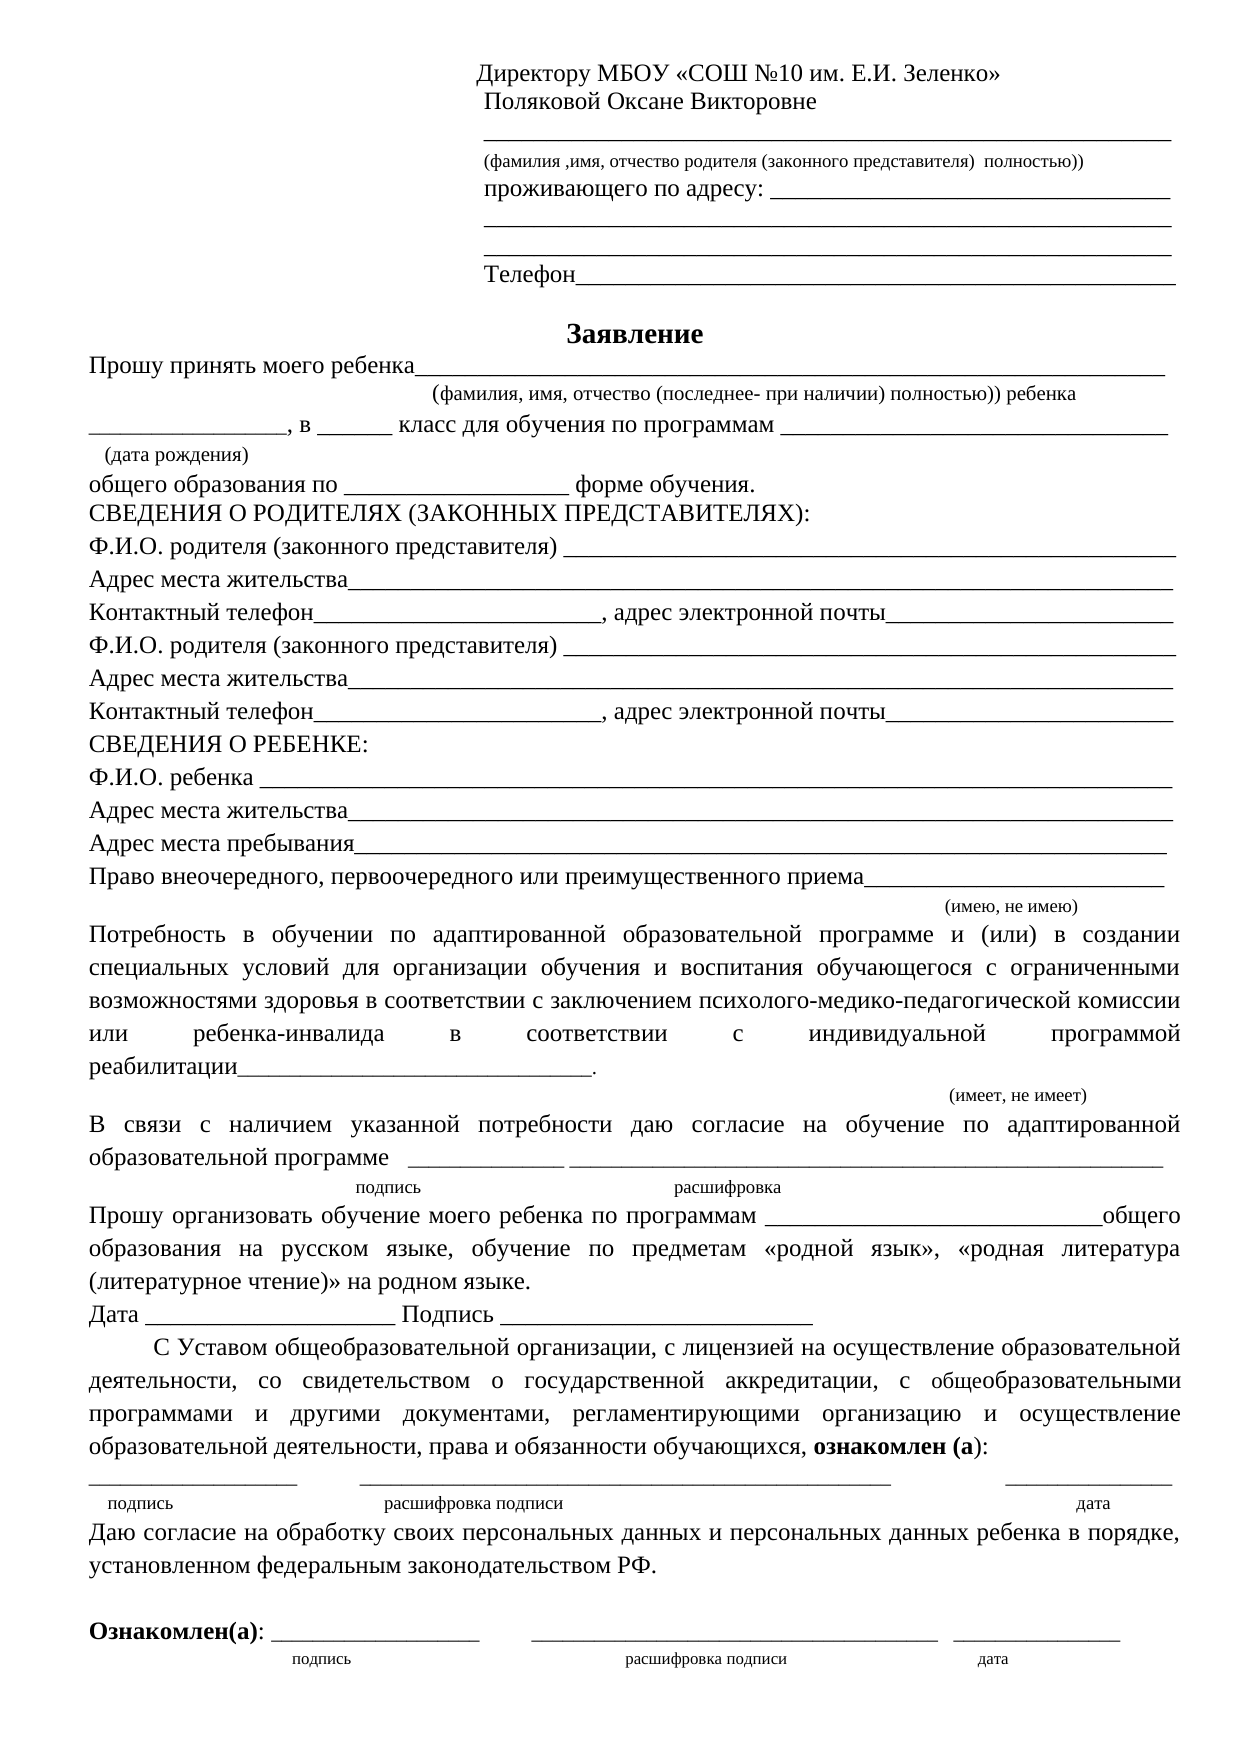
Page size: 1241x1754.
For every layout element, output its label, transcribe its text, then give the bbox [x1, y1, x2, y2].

text ____________________ ___________________________________________________ ________________ [89, 1464, 1181, 1488]
text Ф.И.О. родителя (законного представителя) _________________________________________________ [89, 531, 1181, 560]
text Поляковой Оксане Викторовне [164, 86, 1181, 115]
text подпись расшифровка [89, 1176, 1181, 1197]
text Телефон________________________________________________ [164, 259, 1181, 288]
text СВЕДЕНИЯ О РЕБЕНКЕ: [89, 729, 1181, 758]
text Ознакомлен(а): ____________________ _______________________________________ ________________ [89, 1616, 1181, 1645]
text (имеет, не имеет) [89, 1084, 1181, 1106]
text ___________________, в ______ класс для обучения по программам _______________________________ [89, 409, 1181, 438]
text Дата ____________________ Подпись _________________________ [89, 1299, 1181, 1328]
text (дата рождения) [89, 442, 1181, 466]
text (фамилия, имя, отчество (последнее- при наличии) полностью)) ребенка [89, 379, 1181, 405]
text подпись расшифровка подписи дата [89, 1492, 1181, 1514]
text Контактный телефон_______________________, адрес электронной почты_______________________ [89, 696, 1181, 725]
text Потребность в обучении по адаптированной образовательной программе и (или) в создании специальных условий для организации обучения и воспитания обучающегося с ограниченными возможностями здоровья в соответствии с заключением психолого-медико-педагогической комиссии или ребенка-инвалида в соответствии с индивидуальной программой реабилитации__________________________________. [89, 919, 1181, 1080]
text С Уставом общеобразовательной организации, с лицензией на осуществление образовательной деятельности, со свидетельством о государственной аккредитации, с общеобразовательными программами и другими документами, регламентирующими организацию и осуществление образовательной деятельности, права и обязанности обучающихся, ознакомлен (а): [89, 1332, 1181, 1460]
text проживающего по адресу: ________________________________ [384, 173, 1181, 201]
text _______________________________________________________ (фамилия ,имя, отчество родителя (законного представителя) полностью)) [164, 115, 1196, 173]
text Адрес места жительства__________________________________________________________________ [89, 663, 1181, 692]
text Даю согласие на обработку своих персональных данных и персональных данных ребенка в порядке, установленном федеральным законодательством РФ. [89, 1517, 1181, 1579]
text Заявление [89, 316, 1181, 350]
text подпись расшифровка подписи дата [89, 1649, 1181, 1682]
text Директору МБОУ «СОШ №10 им. Е.И. Зеленко» [89, 58, 1181, 86]
text Адрес места жительства__________________________________________________________________ [89, 795, 1181, 824]
text СВЕДЕНИЯ О РОДИТЕЛЯХ (ЗАКОННЫХ ПРЕДСТАВИТЕЛЯХ): [89, 498, 1181, 527]
text (имею, не имею) [89, 894, 1181, 916]
text общего образования по __________________ форме обучения. [89, 469, 1181, 498]
text Контактный телефон_______________________, адрес электронной почты_______________________ [89, 597, 1181, 626]
text Право внеочередного, первоочередного или преимущественного приема________________________ [89, 861, 1181, 890]
text _______________________________________________________ [384, 201, 1181, 230]
text _______________________________________________________ [384, 230, 1181, 259]
text Ф.И.О. родителя (законного представителя) _________________________________________________ [89, 630, 1181, 659]
text Адрес места пребывания_________________________________________________________________ [89, 828, 1181, 857]
text В связи с наличием указанной потребности даю согласие на обучение по адаптированной образовательной программе _______________ _________________________________________________________ [89, 1109, 1181, 1171]
text Прошу организовать обучение моего ребенка по программам ___________________________общего образования на русском языке, обучение по предметам «родной язык», «родная литература (литературное чтение)» на родном языке. [89, 1200, 1181, 1295]
text Адрес места жительства__________________________________________________________________ [89, 564, 1181, 593]
text Ф.И.О. ребенка _________________________________________________________________________ [89, 762, 1181, 791]
text Прошу принять моего ребенка____________________________________________________________ [89, 350, 1181, 379]
